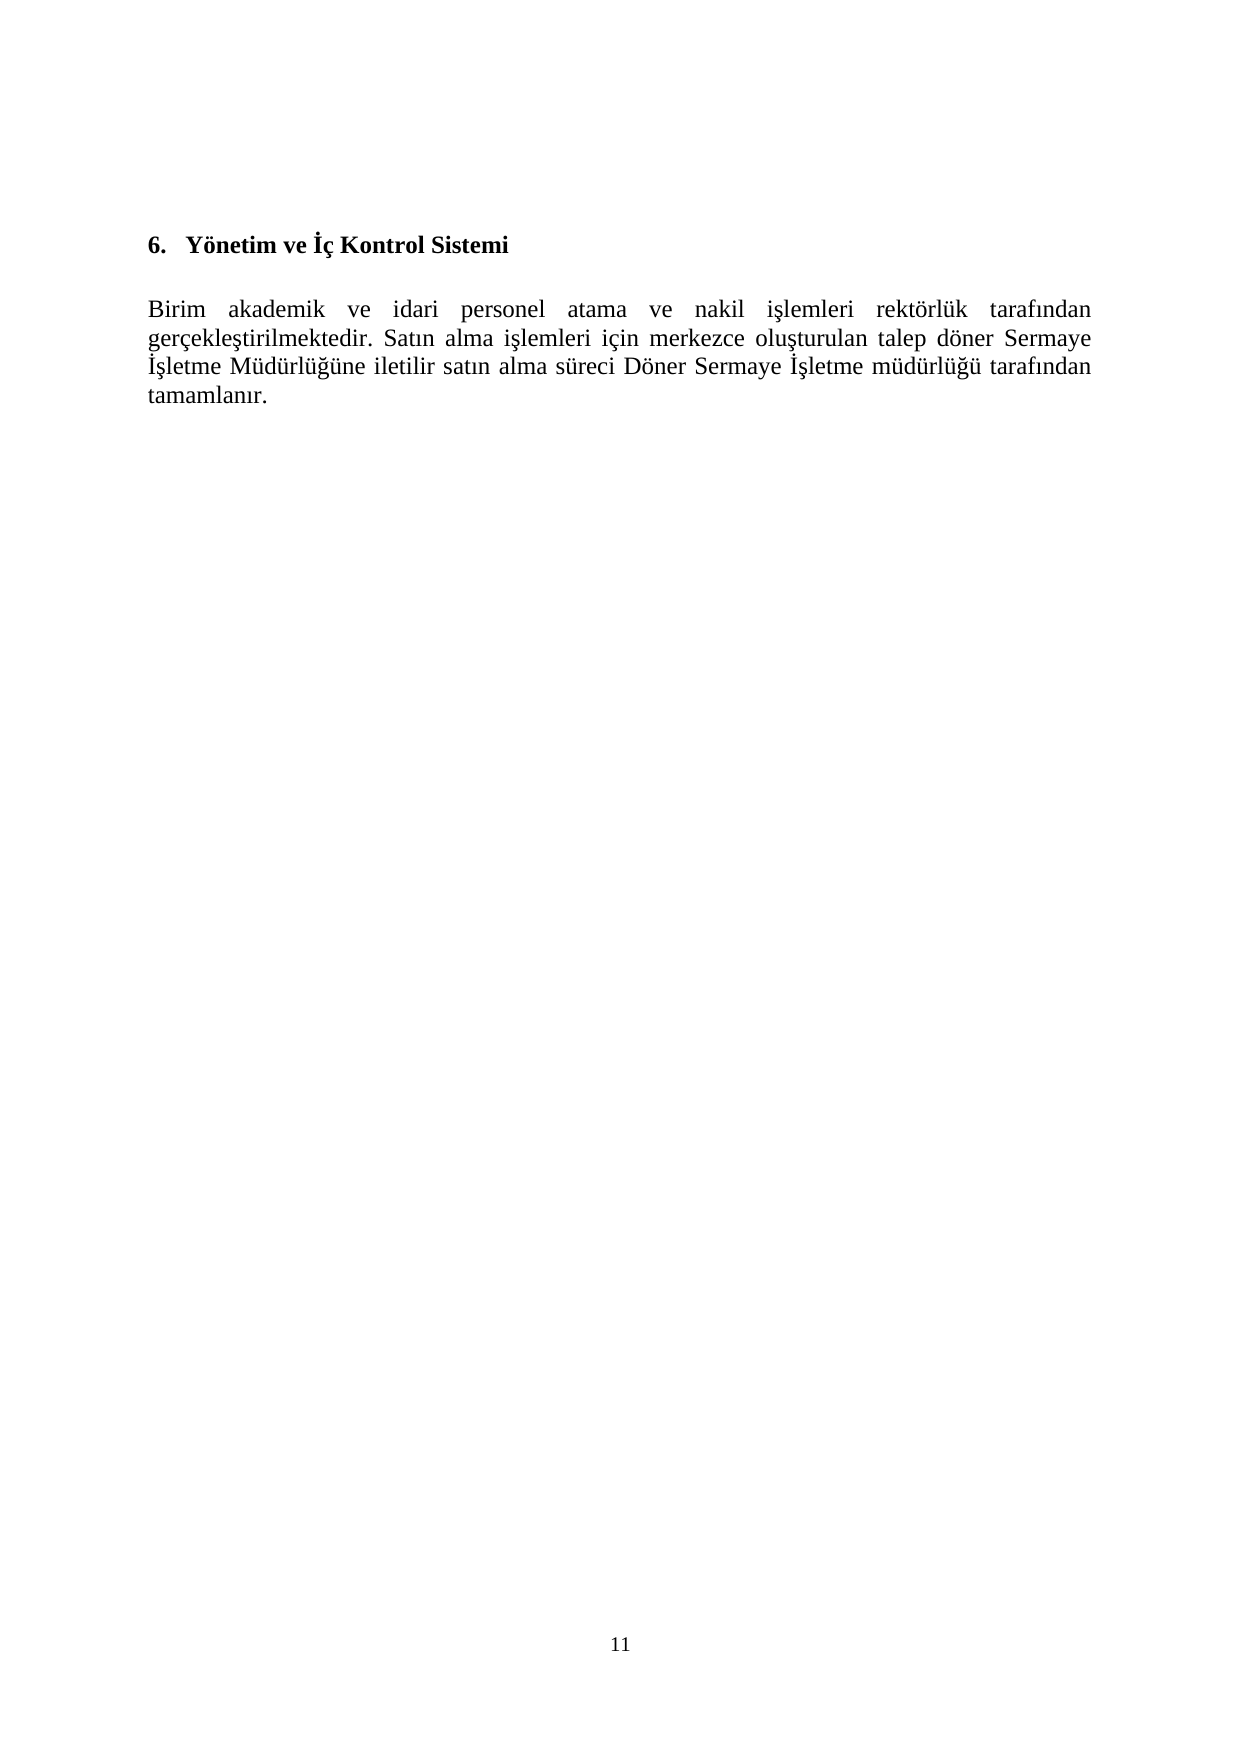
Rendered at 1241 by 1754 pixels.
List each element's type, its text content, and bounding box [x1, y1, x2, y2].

text Birim akademik ve idari personel atama ve nakil işlemleri rektörlük tarafından gerçekleştirilmektedir. Satın alma işlemleri için merkezce oluşturulan talep döner Sermaye İşletme Müdürlüğüne iletilir satın alma süreci Döner Sermaye İşletme müdürlüğü tarafından tamamlanır. [148, 294, 1092, 409]
subtitle Yönetim ve İç Kontrol Sistemi [148, 230, 1092, 259]
